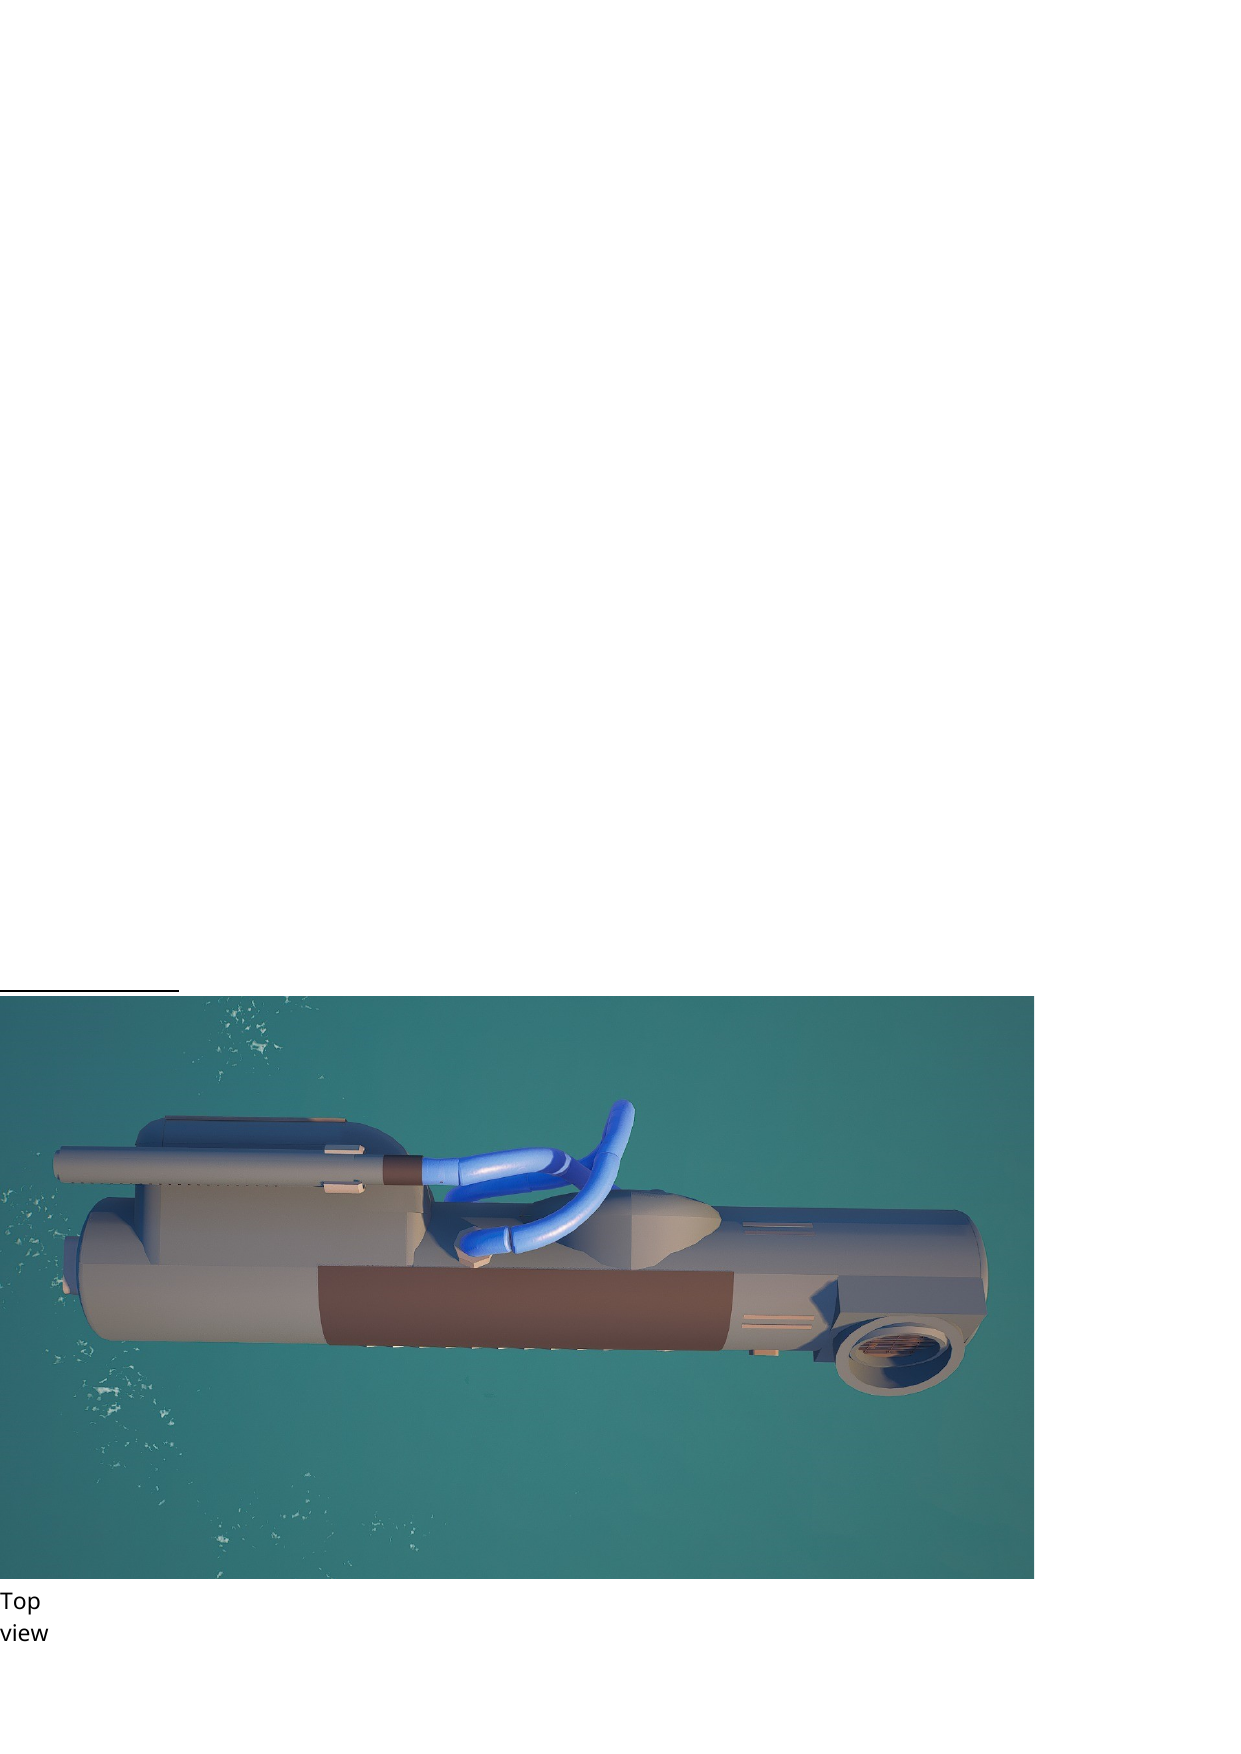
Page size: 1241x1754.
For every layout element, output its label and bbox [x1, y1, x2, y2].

picture [0, 996, 1035, 1579]
